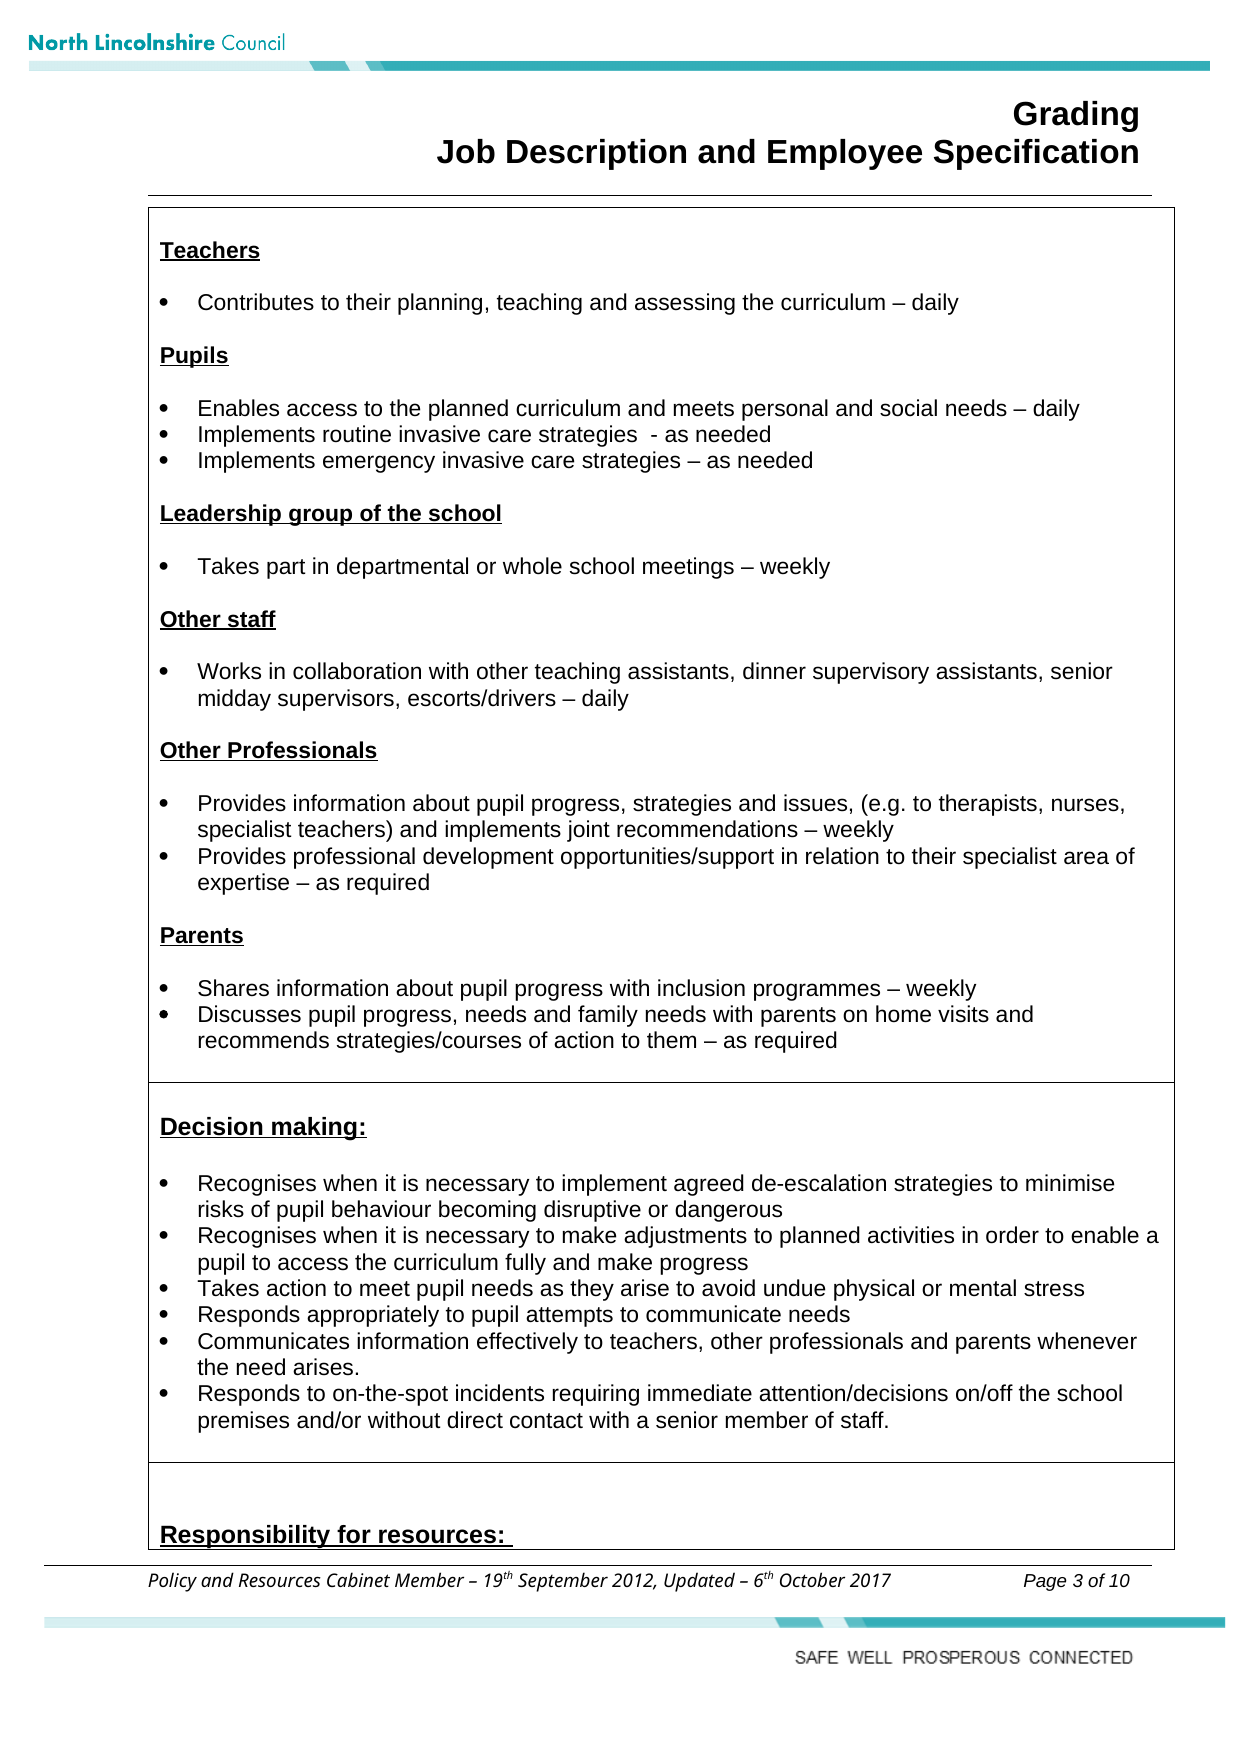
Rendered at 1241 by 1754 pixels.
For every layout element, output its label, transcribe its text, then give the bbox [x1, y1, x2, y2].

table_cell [149, 208, 1174, 1082]
picture [28, 33, 1210, 71]
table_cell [149, 1463, 1174, 1549]
picture [750, 1641, 1152, 1679]
table_cell Decision making: Recognises when it is necessary to implement agreed de-escalation strategies to minimise risks of pupil behaviour becoming disruptive or dangerous Recognises when it is necessary to make adjustments to planned activities in order to enable a pupil to access the curriculum fully and make progress Takes action to meet pupil needs as they arise to avoid undue physical or mental stress Responds appropriately to pupil attempts to communicate needs Communicates information effectively to teachers, other professionals and parents whenever the need arises. Responds to on-the-spot incidents requiring immediate attention/decisions on/off the school premises and/or without direct contact with a senior member of staff. [149, 1083, 1174, 1462]
picture [44, 1617, 1226, 1628]
